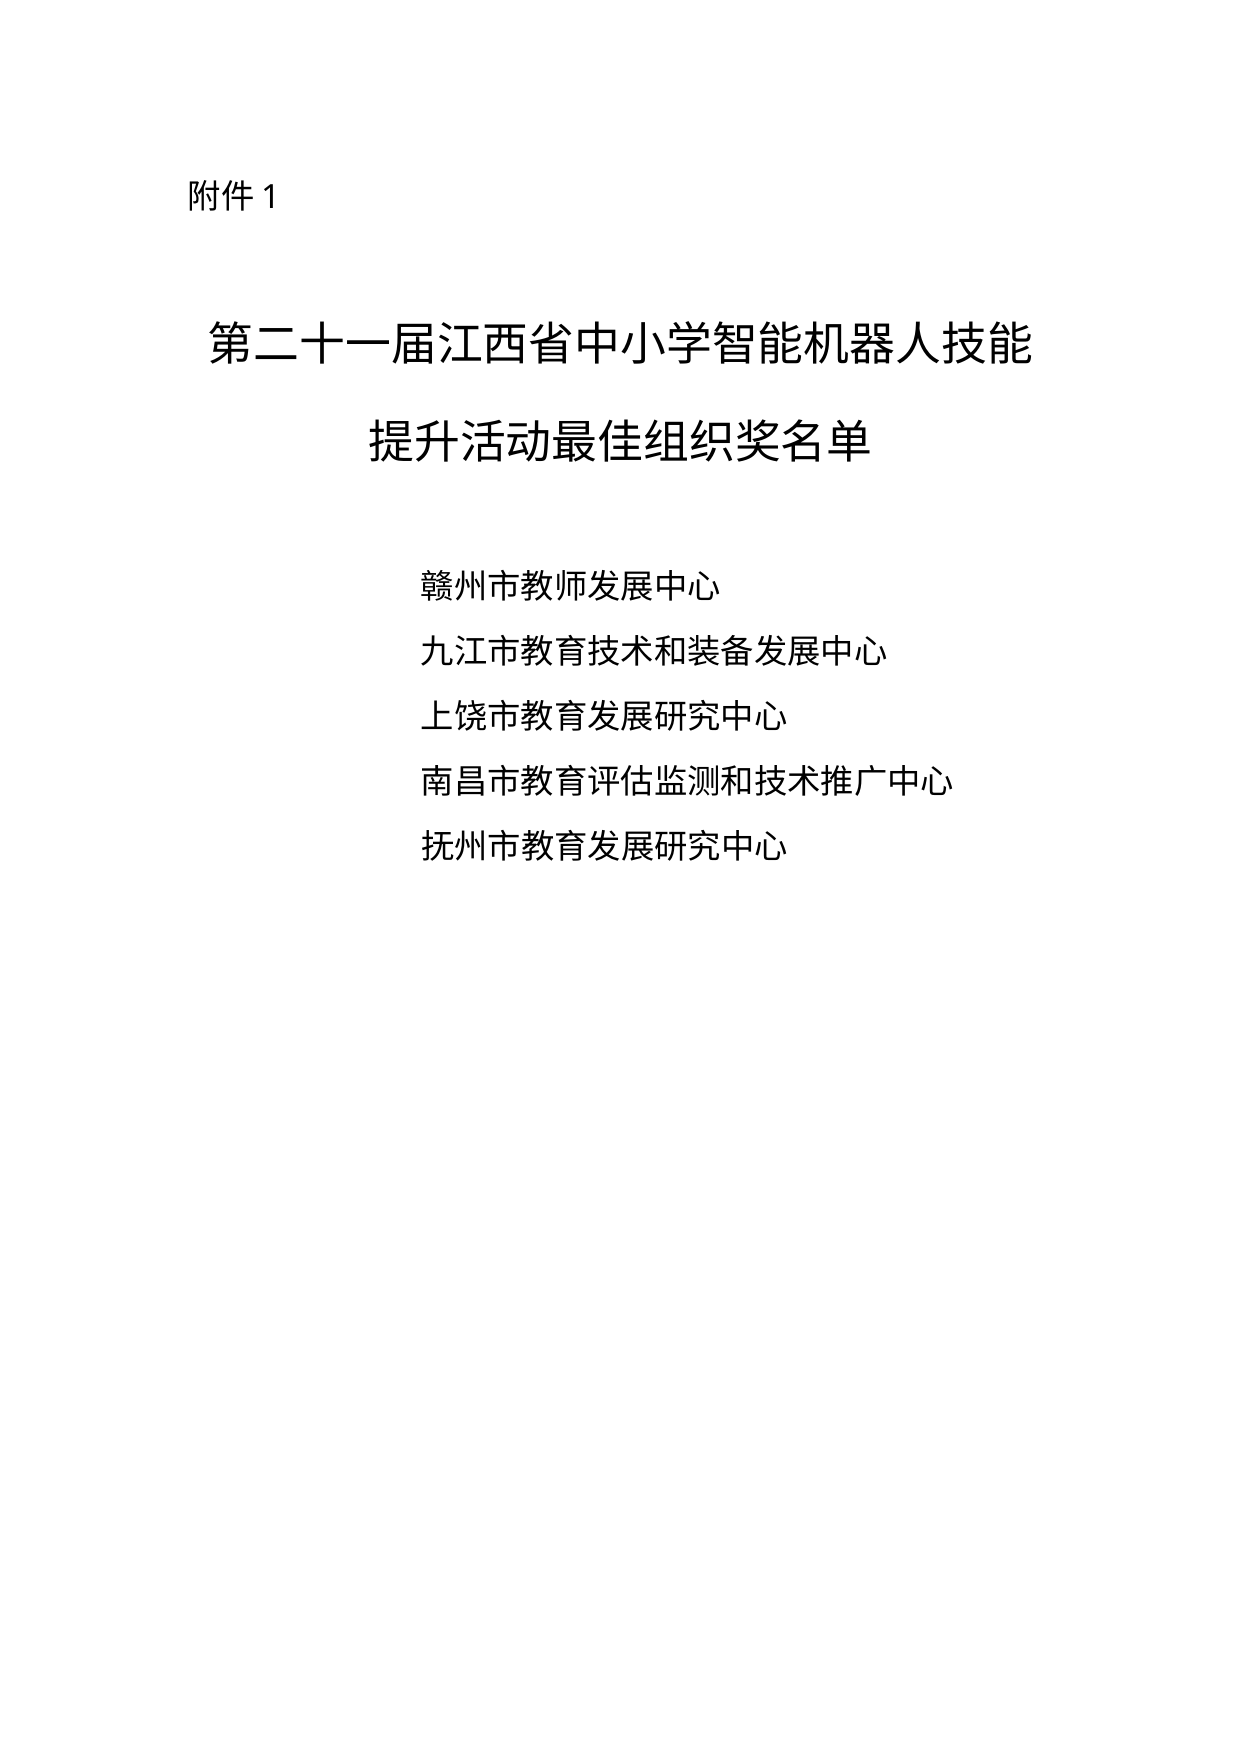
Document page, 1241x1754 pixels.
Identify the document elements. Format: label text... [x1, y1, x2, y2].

text 九江市教育技术和装备发展中心 [187, 617, 1053, 682]
text 赣州市教师发展中心 [187, 552, 1053, 617]
text 抚州市教育发展研究中心 [187, 812, 1053, 877]
text 附件1 [187, 162, 1053, 227]
text 第二十一届江西省中小学智能机器人技能 提升活动最佳组织奖名单 [187, 292, 1053, 487]
text 南昌市教育评估监测和技术推广中心 [187, 747, 1053, 812]
text 上饶市教育发展研究中心 [187, 682, 1053, 747]
